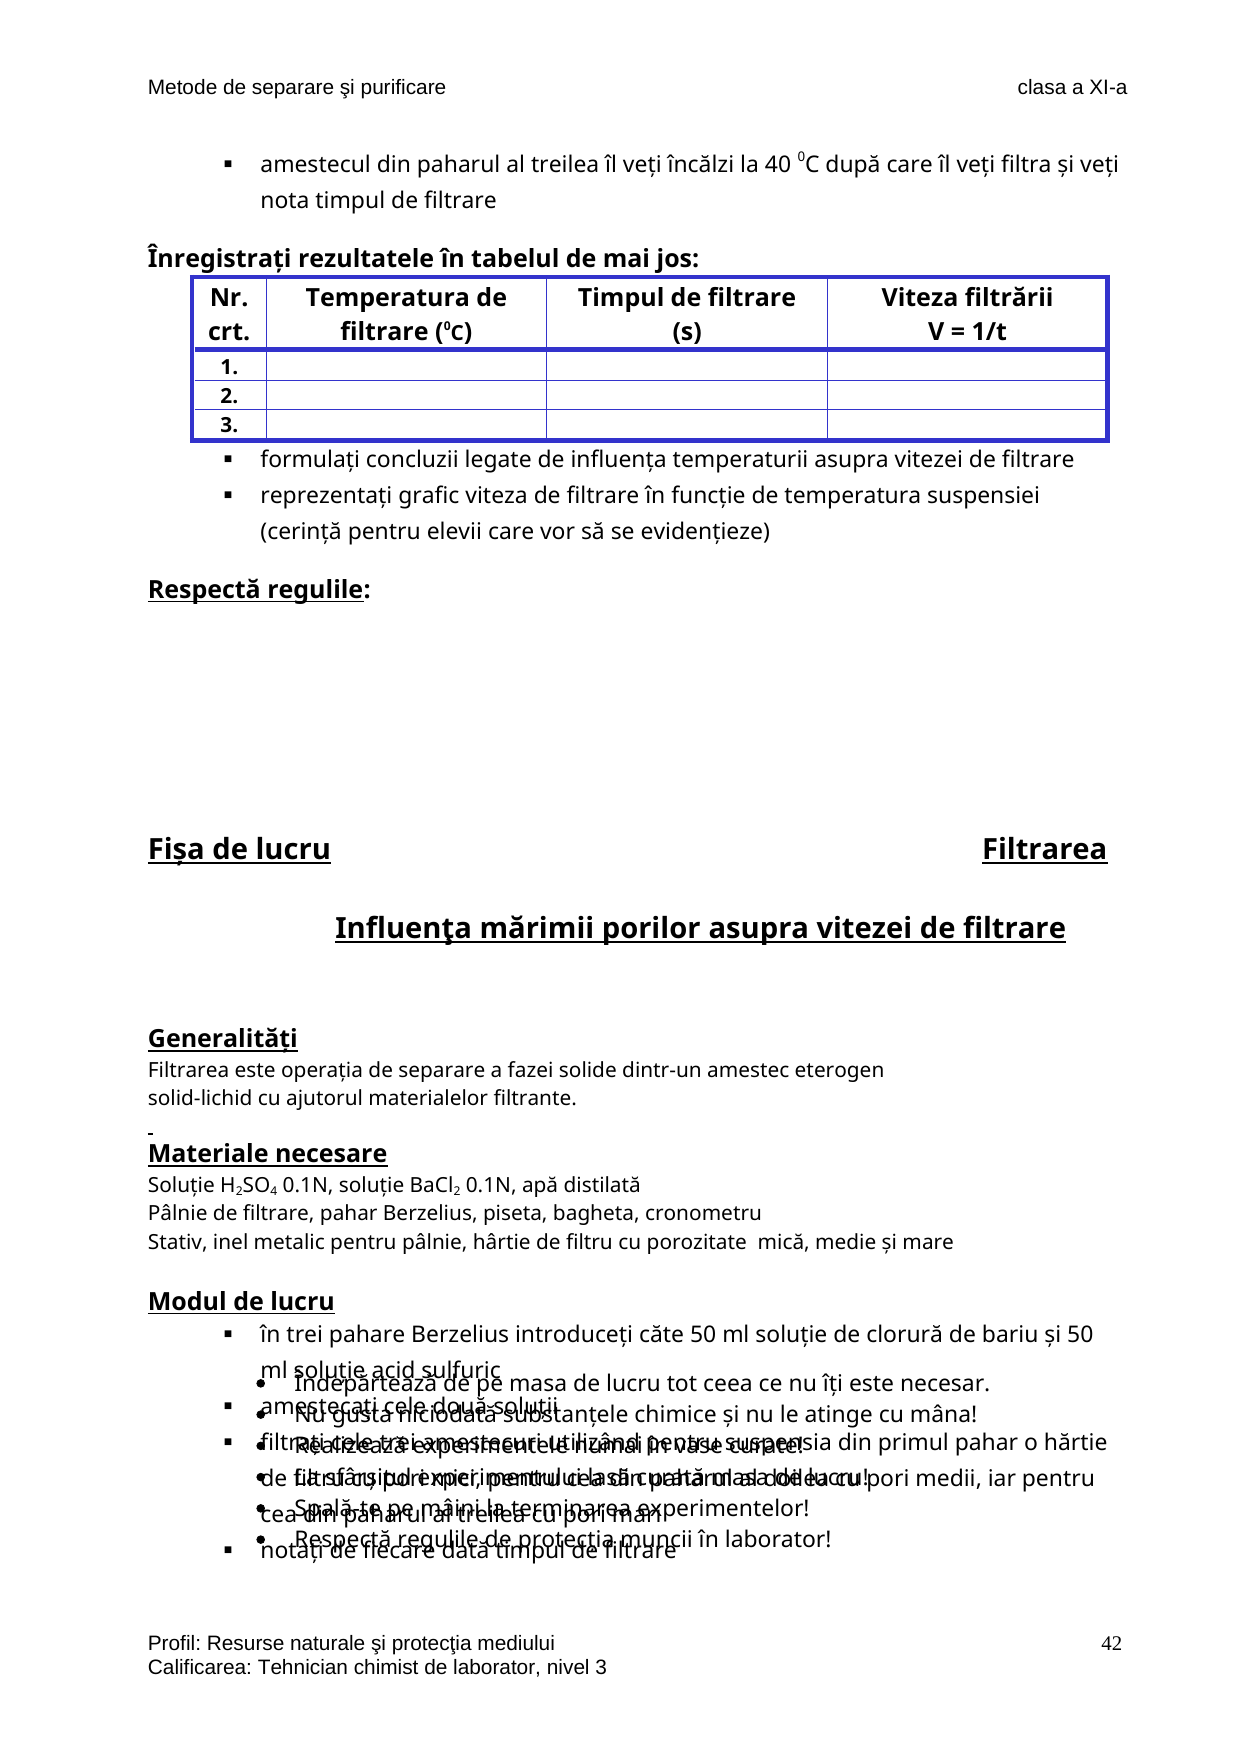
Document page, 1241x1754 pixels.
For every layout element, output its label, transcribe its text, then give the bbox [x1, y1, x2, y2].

table_cell 3. [194, 410, 266, 438]
list amestecaţi cele două soluţii [223, 1390, 1122, 1421]
text Fişa de lucru Filtrarea [148, 828, 1122, 868]
table_cell [547, 352, 827, 380]
text Filtrarea este operaţia de separare a fazei solide dintr-un amestec eterogen [148, 1055, 1122, 1083]
table_cell [547, 410, 827, 438]
table_header Nr.crt. [194, 279, 266, 347]
table_cell [828, 352, 1105, 380]
text Înregistraţi rezultatele în tabelul de mai jos: [148, 240, 1122, 274]
text Soluţie H2SO4 0.1N, soluţie BaCl2 0.1N, apă distilată [148, 1170, 1122, 1198]
list notaţi de fiecare dată timpul de filtrare [223, 1533, 1122, 1565]
table_header Timpul de filtrare (s) [547, 279, 827, 347]
list filtraţi cele trei amestecuri utilizând pentru suspensia din primul pahar o hărtie de filtru cu pori mici, pentru cea din paharul al doilea cu pori medii, iar pentru cea din paharul al treilea cu pori mari [223, 1426, 1122, 1529]
list amestecul din paharul al treilea îl veţi încălzi la 40 0C după care îl veţi filtra şi veţi nota timpul de filtrare [223, 148, 1122, 215]
text solid-lichid cu ajutorul materialelor filtrante. [148, 1083, 1122, 1112]
text Materiale necesare [148, 1136, 1122, 1170]
table_header Temperatura de filtrare (0C) [267, 279, 546, 347]
list reprezentaţi grafic viteza de filtrare în funcţie de temperatura suspensiei (cerinţă pentru elevii care vor să se evidenţieze) [223, 479, 1122, 546]
table_cell [267, 410, 546, 438]
text Modul de lucru [148, 1284, 1122, 1318]
list în trei pahare Berzelius introduceţi căte 50 ml soluţie de clorură de bariu şi 50 ml soluţie acid sulfuric [223, 1318, 1122, 1385]
list formulaţi concluzii legate de influenţa temperaturii asupra vitezei de filtrare [223, 443, 1122, 474]
table_cell 1. [194, 348, 266, 380]
table_cell [547, 381, 827, 409]
text Generalităţi [148, 1021, 1122, 1055]
table_cell [828, 381, 1105, 409]
list Influenţa mărimii porilor asupra vitezei de filtrare [335, 908, 1122, 947]
text Respectă regulile: [148, 572, 1122, 606]
table_cell [267, 381, 546, 409]
table_cell [828, 410, 1105, 438]
table_cell 2. [194, 381, 266, 409]
text Stativ, inel metalic pentru pâlnie, hârtie de filtru cu porozitate mică, medie şi mare [148, 1227, 1122, 1255]
text Pâlnie de filtrare, pahar Berzelius, piseta, bagheta, cronometru [148, 1198, 1122, 1227]
table_cell [267, 352, 546, 380]
table_header Viteza filtrării V = 1/t [828, 279, 1105, 347]
